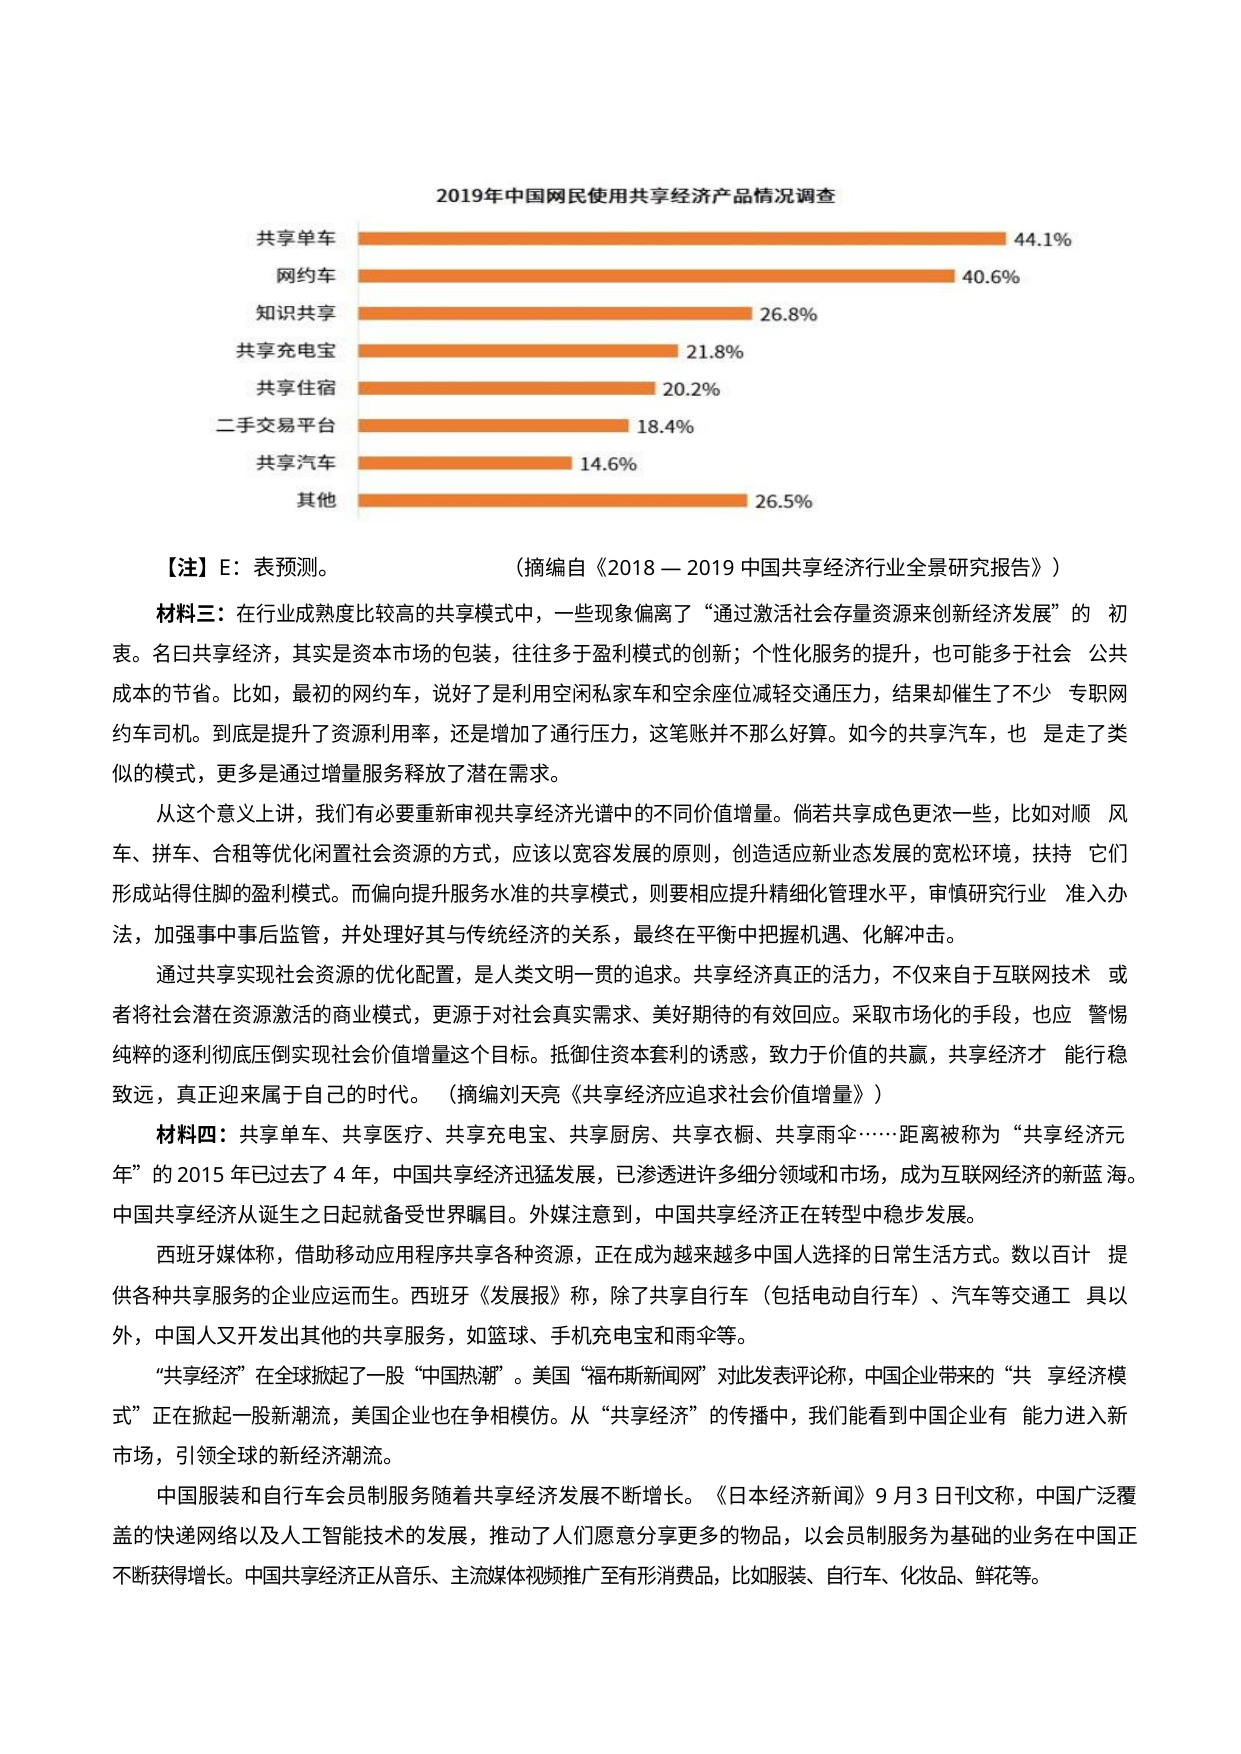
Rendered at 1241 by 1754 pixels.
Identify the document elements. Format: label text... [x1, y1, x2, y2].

text 从这个意义上讲，我们有必要重新审视共享经济光谱中的不同价值增量。倘若共享成色更浓一些，比如对顺 风车、拼车、合租等优化闲置社会资源的方式，应该以宽容发展的原则，创造适应新业态发展的宽松环境，扶持 它们形成站得住脚的盈利模式。而偏向提升服务水准的共享模式，则要相应提升精细化管理水平，审慎研究行业 准入办法，加强事中事后监管，并处理好其与传统经济的关系，最终在平衡中把握机遇、化解冲击。 [112, 797, 1128, 948]
text 材料四：共享单车、共享医疗、共享充电宝、共享厨房、共享衣橱、共享雨伞……距离被称为“共享经济元 年”的 2015 年已过去了 4 年，中国共享经济迅猛发展，已渗透进许多细分领域和市场，成为互联网经济的新蓝海。中国共享经济从诞生之日起就备受世界瞩目。外媒注意到，中国共享经济正在转型中稳步发展。 [112, 1118, 1128, 1229]
text 中国服装和自行车会员制服务随着共享经济发展不断增长。《日本经济新闻》9 月 3 日刊文称，中国广泛覆盖的快递网络以及人工智能技术的发展，推动了人们愿意分享更多的物品，以会员制服务为基础的业务在中国正不断获得增长。中国共享经济正从音乐、主流媒体视频推广至有形消费品，比如服装、自行车、化妆品、鲜花等。 [112, 1479, 1138, 1590]
text 【注】E：表预测。 （摘编自《2018 — 2019 中国共享经济行业全景研究报告》） [156, 550, 1151, 582]
picture [209, 179, 1079, 522]
text “共享经济”在全球掀起了一股“中国热潮”。美国“福布斯新闻网”对此发表评论称，中国企业带来的“共 享经济模式”正在掀起一股新潮流，美国企业也在争相模仿。从“共享经济”的传播中，我们能看到中国企业有 能力进入新市场，引领全球的新经济潮流。 [112, 1359, 1128, 1469]
text 材料三：在行业成熟度比较高的共享模式中，一些现象偏离了“通过激活社会存量资源来创新经济发展”的 初衷。名曰共享经济，其实是资本市场的包装，往往多于盈利模式的创新；个性化服务的提升，也可能多于社会 公共成本的节省。比如，最初的网约车，说好了是利用空闲私家车和空余座位减轻交通压力，结果却催生了不少 专职网约车司机。到底是提升了资源利用率，还是增加了通行压力，这笔账并不那么好算。如今的共享汽车，也 是走了类似的模式，更多是通过增量服务释放了潜在需求。 [112, 597, 1128, 788]
text 西班牙媒体称，借助移动应用程序共享各种资源，正在成为越来越多中国人选择的日常生活方式。数以百计 提供各种共享服务的企业应运而生。西班牙《发展报》称，除了共享自行车（包括电动自行车）、汽车等交通工 具以外，中国人又开发出其他的共享服务，如篮球、手机充电宝和雨伞等。 [112, 1239, 1128, 1349]
text 通过共享实现社会资源的优化配置，是人类文明一贯的追求。共享经济真正的活力，不仅来自于互联网技术 或者将社会潜在资源激活的商业模式，更源于对社会真实需求、美好期待的有效回应。采取市场化的手段，也应 警惕纯粹的逐利彻底压倒实现社会价值增量这个目标。抵御住资本套利的诱惑，致力于价值的共赢，共享经济才 能行稳致远，真正迎来属于自己的时代。 （摘编刘天亮《共享经济应追求社会价值增量》） [112, 958, 1128, 1108]
